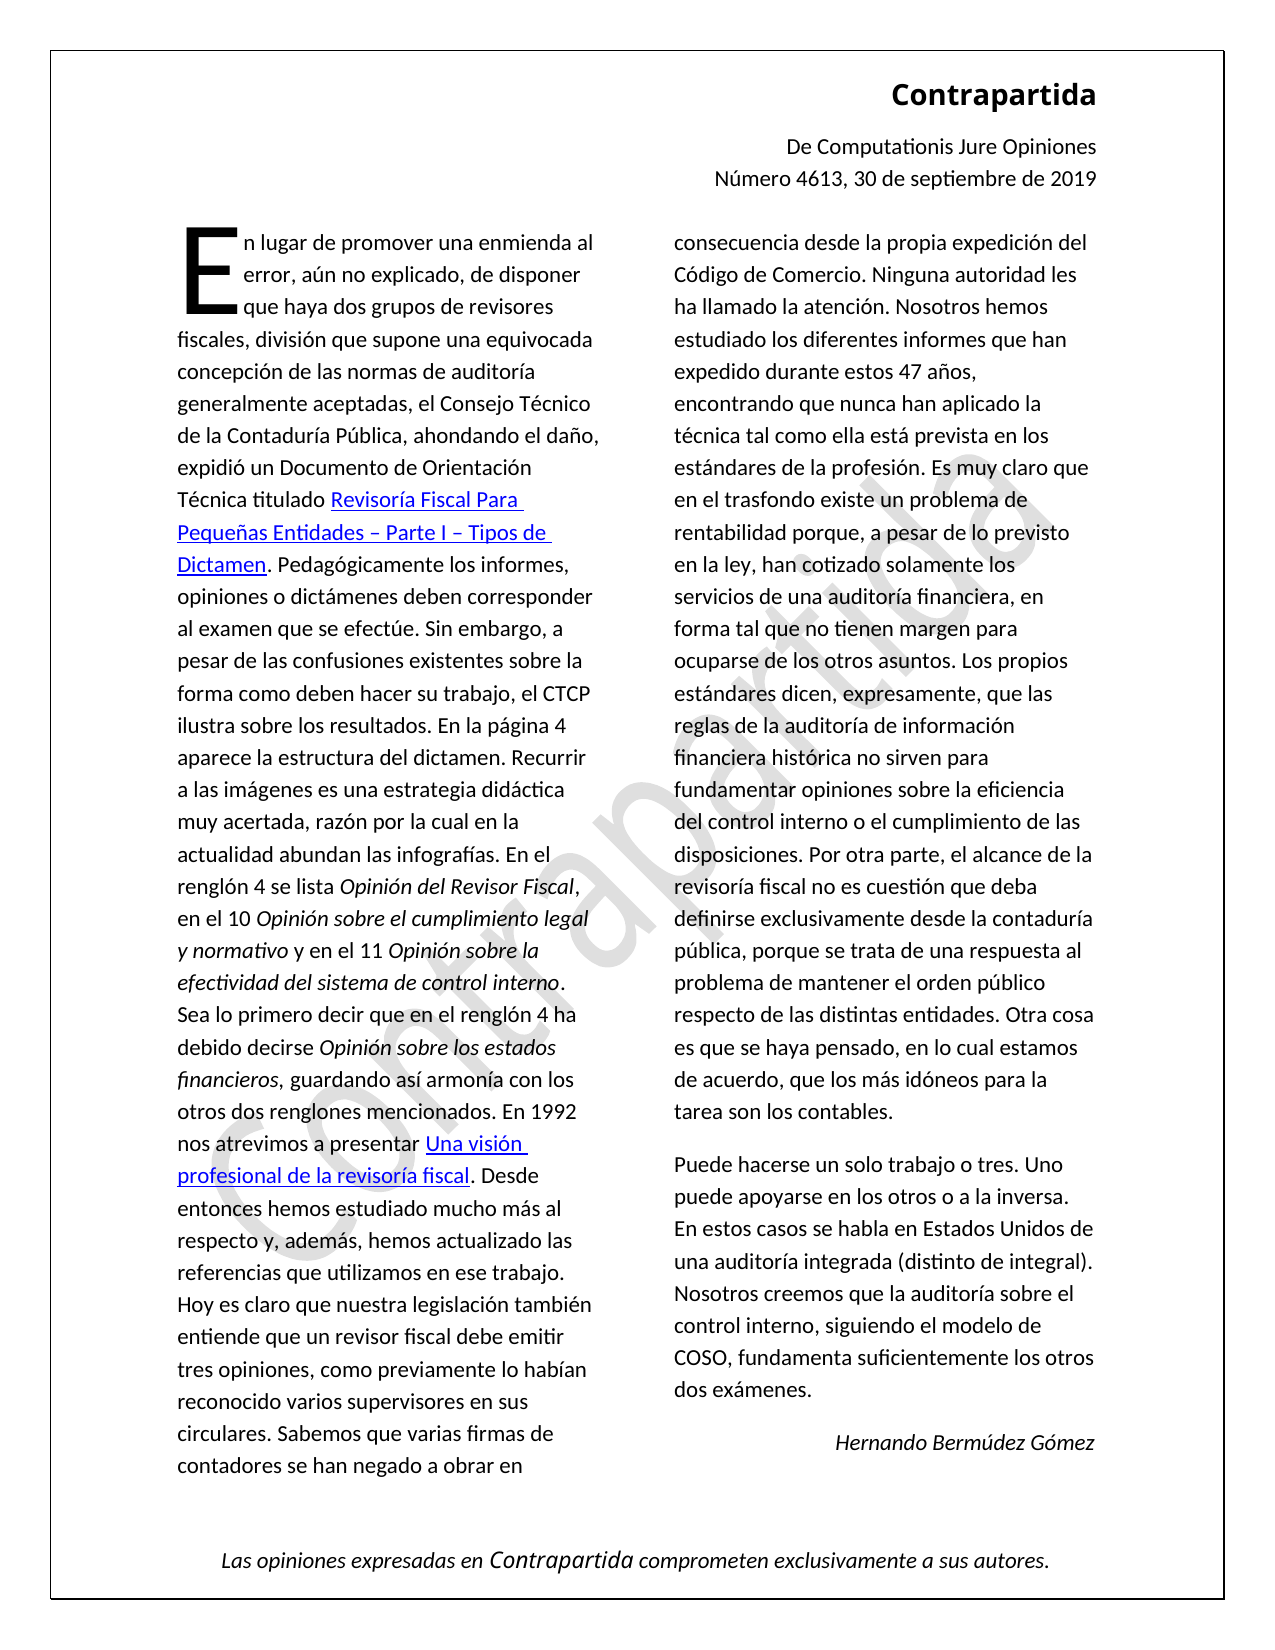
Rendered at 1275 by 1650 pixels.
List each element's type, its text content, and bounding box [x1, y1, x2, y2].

text Puede hacerse un solo trabajo o tres. Uno puede apoyarse en los otros o a la inversa. En estos casos se habla en Estados Unidos de una auditoría integrada (distinto de integral). Nosotros creemos que la auditoría sobre el control interno, siguiendo el modelo de COSO, fundamenta suficientemente los otros dos exámenes. [674, 1150, 1097, 1403]
text n lugar de promover una enmienda al error, aún no explicado, de disponer que haya dos grupos de revisores fiscales, división que supone una equivocada concepción de las normas de auditoría generalmente aceptadas, el Consejo Técnico de la Contaduría Pública, ahondando el daño, expidió un Documento de Orientación Técnica titulado Revisoría Fiscal Para Pequeñas Entidades – Parte I – Tipos de Dictamen. Pedagógicamente los informes, opiniones o dictámenes deben corresponder al examen que se efectúe. Sin embargo, a pesar de las confusiones existentes sobre la forma como deben hacer su trabajo, el CTCP ilustra sobre los resultados. En la página 4 aparece la estructura del dictamen. Recurrir a las imágenes es una estrategia didáctica muy acertada, razón por la cual en la actualidad abundan las infografías. En el renglón 4 se lista Opinión del Revisor Fiscal, en el 10 Opinión sobre el cumplimiento legal y normativo y en el 11 Opinión sobre la efectividad del sistema de control interno. Sea lo primero decir que en el renglón 4 ha debido decirse Opinión sobre los estados financieros, guardando así armonía con los otros dos renglones mencionados. En 1992 nos atrevimos a presentar Una visión profesional de la revisoría fiscal. Desde entonces hemos estudiado mucho más al respecto y, además, hemos actualizado las referencias que utilizamos en ese trabajo. Hoy es claro que nuestra legislación también entiende que un revisor fiscal debe emitir tres opiniones, como previamente lo habían reconocido varios supervisores en sus circulares. Sabemos que varias firmas de contadores se han negado a obrar en consecuencia desde la propia expedición del Código de Comercio. Ninguna autoridad les ha llamado la atención. Nosotros hemos estudiado los diferentes informes que han expedido durante estos 47 años, encontrando que nunca han aplicado la técnica tal como ella está prevista en los estándares de la profesión. Es muy claro que en el trasfondo existe un problema de rentabilidad porque, a pesar de lo previsto en la ley, han cotizado solamente los servicios de una auditoría financiera, en forma tal que no tienen margen para ocuparse de los otros asuntos. Los propios estándares dicen, expresamente, que las reglas de la auditoría de información financiera histórica no sirven para fundamentar opiniones sobre la eficiencia del control interno o el cumplimiento de las disposiciones. Por otra parte, el alcance de la revisoría fiscal no es cuestión que deba definirse exclusivamente desde la contaduría pública, porque se trata de una respuesta al problema de mantener el orden público respecto de las distintas entidades. Otra cosa es que se haya pensado, en lo cual estamos de acuerdo, que los más idóneos para la tarea son los contables. [674, 228, 1097, 1125]
text n lugar de promover una enmienda al error, aún no explicado, de disponer que haya dos grupos de revisores fiscales, división que supone una equivocada concepción de las normas de auditoría generalmente aceptadas, el Consejo Técnico de la Contaduría Pública, ahondando el daño, expidió un Documento de Orientación Técnica titulado Revisoría Fiscal Para Pequeñas Entidades – Parte I – Tipos de Dictamen. Pedagógicamente los informes, opiniones o dictámenes deben corresponder al examen que se efectúe. Sin embargo, a pesar de las confusiones existentes sobre la forma como deben hacer su trabajo, el CTCP ilustra sobre los resultados. En la página 4 aparece la estructura del dictamen. Recurrir a las imágenes es una estrategia didáctica muy acertada, razón por la cual en la actualidad abundan las infografías. En el renglón 4 se lista Opinión del Revisor Fiscal, en el 10 Opinión sobre el cumplimiento legal y normativo y en el 11 Opinión sobre la efectividad del sistema de control interno. Sea lo primero decir que en el renglón 4 ha debido decirse Opinión sobre los estados financieros, guardando así armonía con los otros dos renglones mencionados. En 1992 nos atrevimos a presentar Una visión profesional de la revisoría fiscal. Desde entonces hemos estudiado mucho más al respecto y, además, hemos actualizado las referencias que utilizamos en ese trabajo. Hoy es claro que nuestra legislación también entiende que un revisor fiscal debe emitir tres opiniones, como previamente lo habían reconocido varios supervisores en sus circulares. Sabemos que varias firmas de contadores se han negado a obrar en consecuencia desde la propia expedición del Código de Comercio. Ninguna autoridad les ha llamado la atención. Nosotros hemos estudiado los diferentes informes que han expedido durante estos 47 años, encontrando que nunca han aplicado la técnica tal como ella está prevista en los estándares de la profesión. Es muy claro que en el trasfondo existe un problema de rentabilidad porque, a pesar de lo previsto en la ley, han cotizado solamente los servicios de una auditoría financiera, en forma tal que no tienen margen para ocuparse de los otros asuntos. Los propios estándares dicen, expresamente, que las reglas de la auditoría de información financiera histórica no sirven para fundamentar opiniones sobre la eficiencia del control interno o el cumplimiento de las disposiciones. Por otra parte, el alcance de la revisoría fiscal no es cuestión que deba definirse exclusivamente desde la contaduría pública, porque se trata de una respuesta al problema de mantener el orden público respecto de las distintas entidades. Otra cosa es que se haya pensado, en lo cual estamos de acuerdo, que los más idóneos para la tarea son los contables. [177, 228, 600, 1479]
text Hernando Bermúdez Gómez [674, 1428, 1097, 1457]
